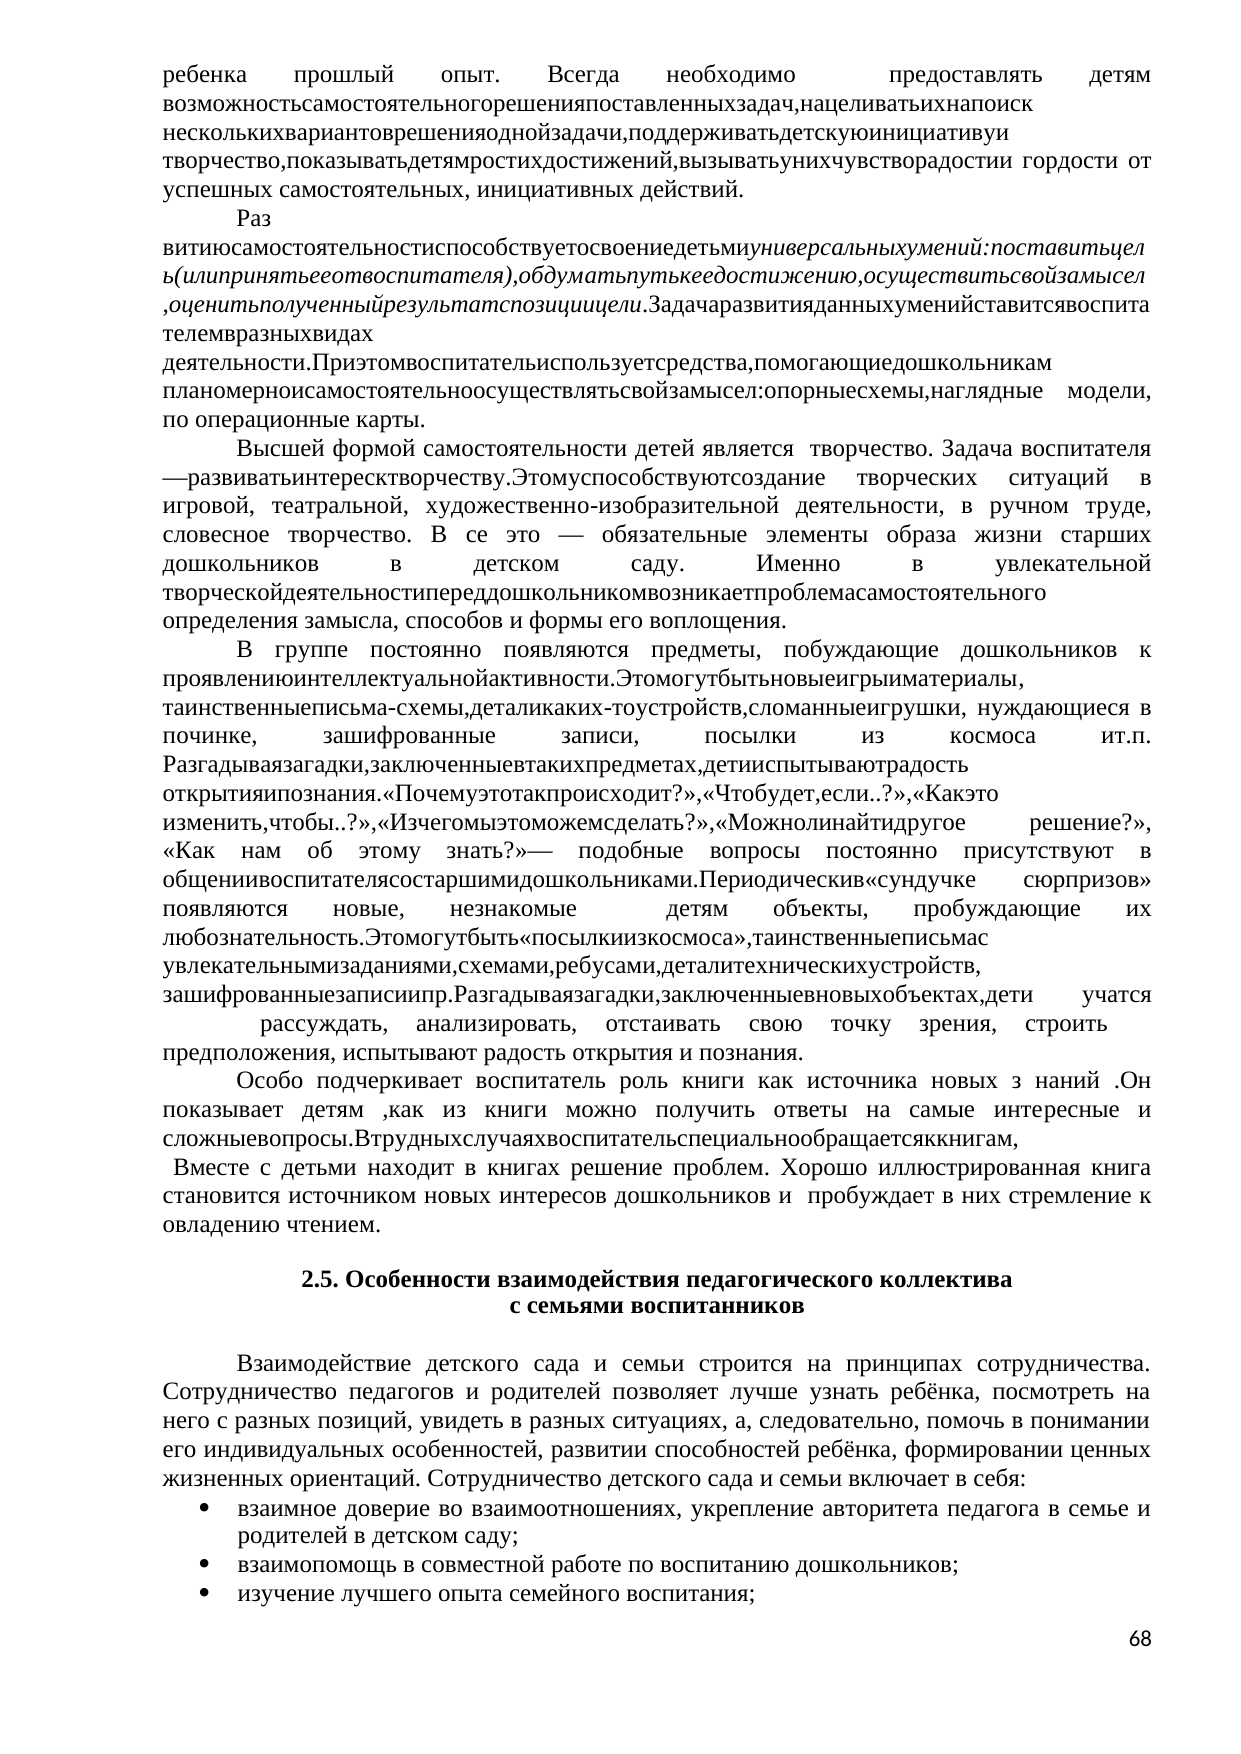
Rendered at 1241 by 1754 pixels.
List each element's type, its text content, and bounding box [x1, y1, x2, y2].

text 2.5. Особенности взаимодействия педагогического коллектива [162, 1267, 1152, 1293]
text Взаимодействие детского сада и семьи строится на принципах сотрудничества. Сотрудничество педагогов и родителей позволяет лучше узнать ребёнка, посмотреть на него с разных позиций, увидеть в разных ситуациях, а, следовательно, помочь в понимании его индивидуальных особенностей, развитии способностей ребёнка, формировании ценных жизненных ориентаций. Сотрудничество детского сада и семьи включает в себя: [162, 1348, 1152, 1491]
text Особо подчеркивает воспитатель роль книги как источника новых з наний .Он показывает детям ,как из книги можно получить ответы на самые интересные и сложныевопросы.Втрудныхслучаяхвоспитательспециальнообращаетсяккнигам, [162, 1065, 1152, 1152]
text В группе постоянно появляются предметы, побуждающие дошкольников к проявлениюинтеллектуальнойактивности.Этомогутбытьновыеигрыиматериалы, таинственныеписьма-схемы,деталикаких-тоустройств,сломанныеигрушки, нуждающиеся в починке, зашифрованные записи, посылки из космоса ит.п. Разгадываязагадки,заключенныевтакихпредметах,детииспытываютрадость открытияипознания.«Почемуэтотакпроисходит?»,«Чтобудет,если..?»,«Какэто изменить,чтобы..?»,«Изчегомыэтоможемсделать?»,«Можнолинайтидругое решение?», «Как нам об этому знать?»— подобные вопросы постоянно присутствуют в общениивоспитателясостаршимидошкольниками.Периодическив«сундучке сюрпризов» появляются новые, незнакомые детям объекты, пробуждающие их любознательность.Этомогутбыть«посылкиизкосмоса»,таинственныеписьмас увлекательнымизаданиями,схемами,ребусами,деталитехническихустройств, зашифрованныезаписиипр.Разгадываязагадки,заключенныевновыхобъектах,дети учатся рассуждать, анализировать, отстаивать свою точку зрения, строить предположения, испытывают радость открытия и познания. [162, 634, 1152, 1065]
text Вместе с детьми находит в книгах решение проблем. Хорошо иллюстрированная книга становится источником новых интересов дошкольников и пробуждает в них стремление к овладению чтением. [162, 1152, 1152, 1238]
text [162, 59, 1152, 203]
list взаимное доверие во взаимоотношениях, укрепление авторитета педагога в семье и родителей в детском саду; [200, 1495, 1152, 1549]
list взаимопомощь в совместной работе по воспитанию дошкольников; [200, 1549, 1152, 1578]
text с семьями воспитанников [162, 1293, 1152, 1319]
text Развитиюсамостоятельностиспособствуетосвоениедетьмиуниверсальныхумений:поставитьцель(илипринятьееотвоспитателя),обдуматьпутькеедостижению,осуществитьсвойзамысел,оценитьполученныйрезультатспозициицели.Задачаразвитияданныхуменийставитсявоспитателемвразныхвидах деятельности.Приэтомвоспитательиспользуетсредства,помогающиедошкольникам планомерноисамостоятельноосуществлятьсвойзамысел:опорныесхемы,наглядные модели, по операционные карты. [162, 203, 1152, 433]
list изучение лучшего опыта семейного воспитания; [200, 1578, 1152, 1607]
text Высшей формой самостоятельности детей является творчество. Задача воспитателя—развиватьинтересктворчеству.Этомуспособствуютсоздание творческих ситуаций в игровой, театральной, художественно-изобразительной деятельности, в ручном труде, словесное творчество. В се это — обязательные элементы образа жизни старших дошкольников в детском саду. Именно в увлекательной творческойдеятельностипереддошкольникомвозникаетпроблемасамостоятельного определения замысла, способов и формы его воплощения. [162, 433, 1152, 634]
